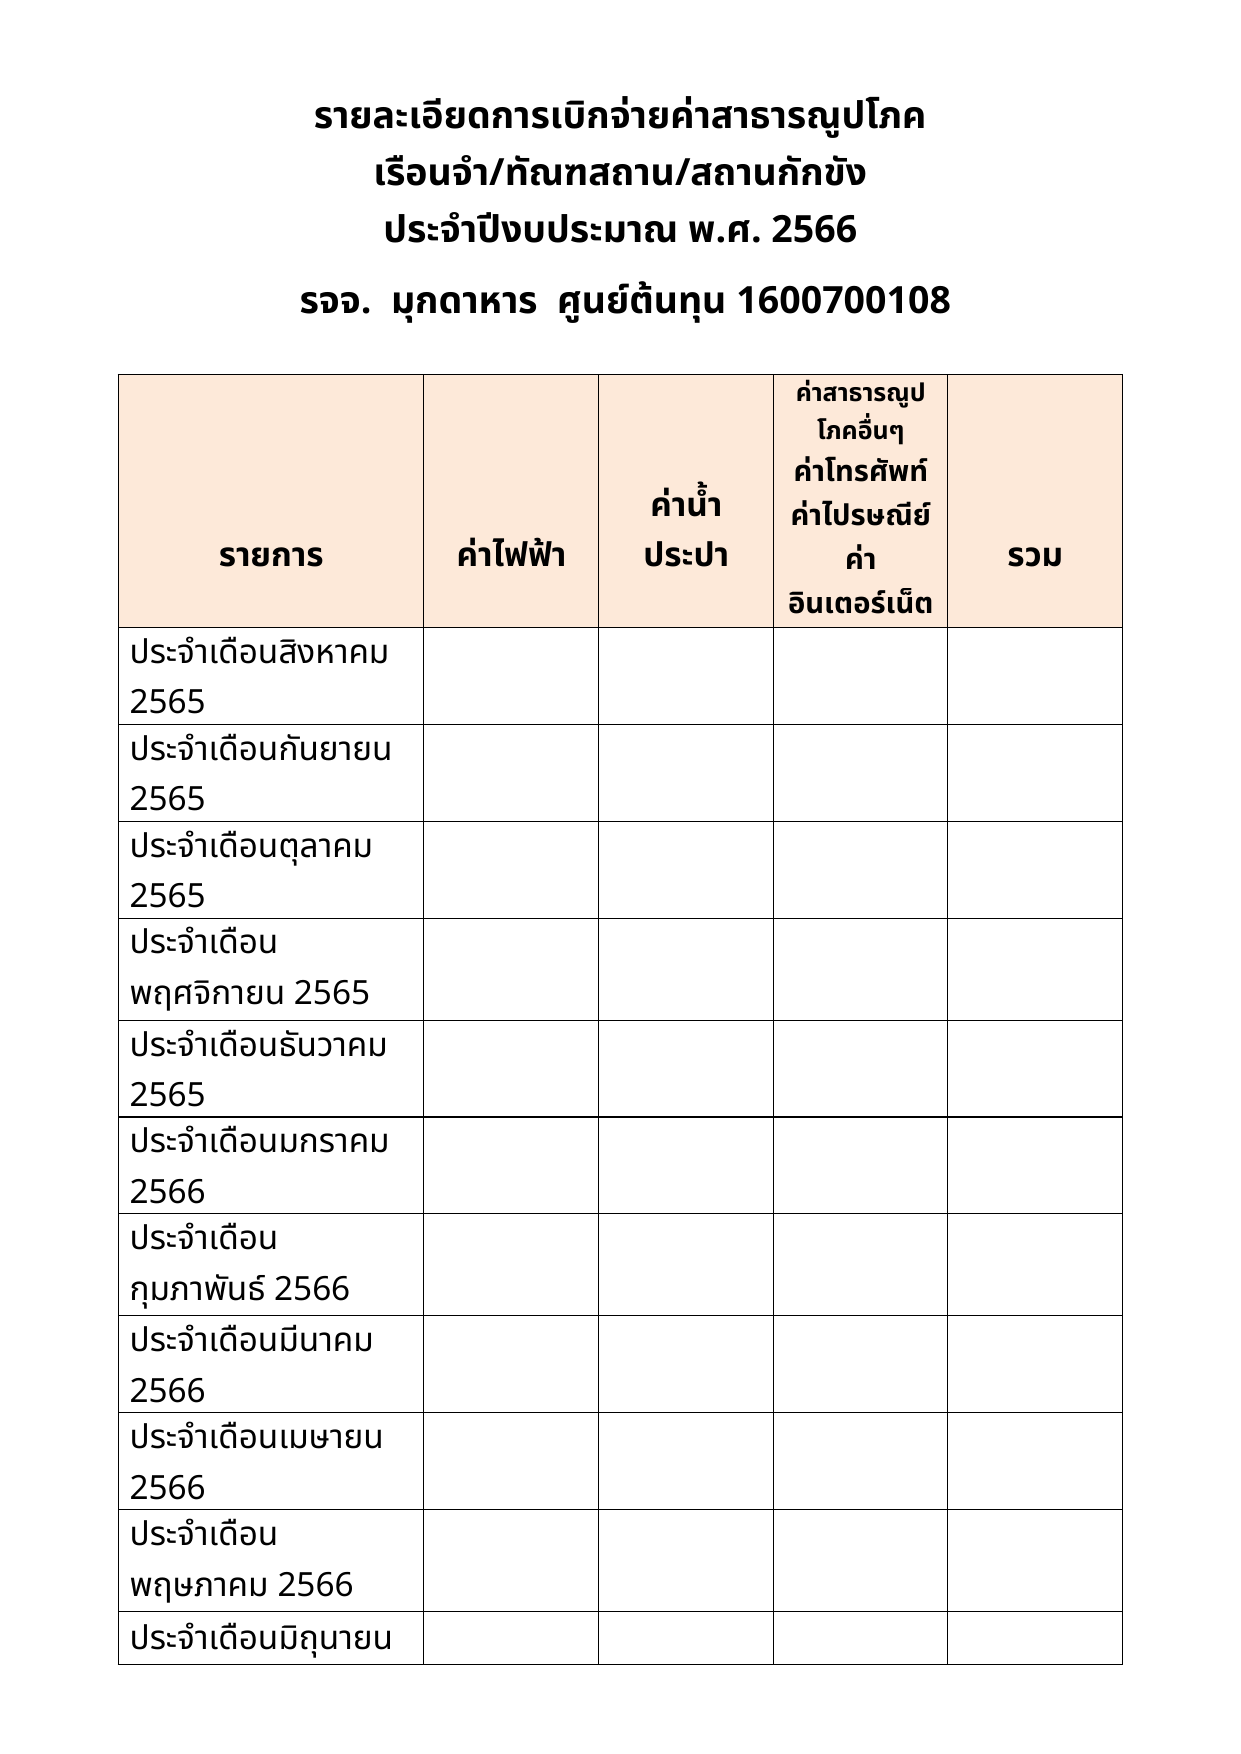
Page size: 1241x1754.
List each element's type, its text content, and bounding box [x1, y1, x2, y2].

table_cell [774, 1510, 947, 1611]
text ประจำปีงบประมาณ พ.ศ. 2566 [118, 202, 1122, 259]
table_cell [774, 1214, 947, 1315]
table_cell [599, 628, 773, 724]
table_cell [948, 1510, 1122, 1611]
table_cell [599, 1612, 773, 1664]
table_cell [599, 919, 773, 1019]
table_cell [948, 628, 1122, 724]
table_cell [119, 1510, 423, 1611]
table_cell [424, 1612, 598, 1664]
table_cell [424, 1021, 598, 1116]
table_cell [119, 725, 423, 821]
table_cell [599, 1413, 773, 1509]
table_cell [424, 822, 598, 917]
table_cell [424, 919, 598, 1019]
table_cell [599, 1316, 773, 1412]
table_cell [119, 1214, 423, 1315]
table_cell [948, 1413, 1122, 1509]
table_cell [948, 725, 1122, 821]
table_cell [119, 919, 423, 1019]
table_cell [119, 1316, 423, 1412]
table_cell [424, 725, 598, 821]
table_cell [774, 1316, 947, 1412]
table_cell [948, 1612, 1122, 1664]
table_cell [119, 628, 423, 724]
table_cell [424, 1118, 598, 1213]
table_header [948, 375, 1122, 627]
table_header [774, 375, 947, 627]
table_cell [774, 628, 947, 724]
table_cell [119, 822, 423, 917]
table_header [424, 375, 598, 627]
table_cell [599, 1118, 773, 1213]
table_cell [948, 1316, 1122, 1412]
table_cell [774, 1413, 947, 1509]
text เรือนจำ/ทัณฑสถาน/สถานกักขัง [118, 145, 1122, 202]
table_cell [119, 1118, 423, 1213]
text รายละเอียดการเบิกจ่ายค่าสาธารณูปโภค [118, 89, 1122, 145]
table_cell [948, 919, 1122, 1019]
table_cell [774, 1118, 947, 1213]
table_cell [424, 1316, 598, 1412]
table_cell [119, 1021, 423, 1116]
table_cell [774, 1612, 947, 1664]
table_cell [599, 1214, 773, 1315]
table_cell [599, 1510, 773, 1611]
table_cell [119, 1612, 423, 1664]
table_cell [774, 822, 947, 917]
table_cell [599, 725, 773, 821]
text รจจ. มุกดาหาร ศูนย์ต้นทุน 1600700108 [118, 273, 1122, 330]
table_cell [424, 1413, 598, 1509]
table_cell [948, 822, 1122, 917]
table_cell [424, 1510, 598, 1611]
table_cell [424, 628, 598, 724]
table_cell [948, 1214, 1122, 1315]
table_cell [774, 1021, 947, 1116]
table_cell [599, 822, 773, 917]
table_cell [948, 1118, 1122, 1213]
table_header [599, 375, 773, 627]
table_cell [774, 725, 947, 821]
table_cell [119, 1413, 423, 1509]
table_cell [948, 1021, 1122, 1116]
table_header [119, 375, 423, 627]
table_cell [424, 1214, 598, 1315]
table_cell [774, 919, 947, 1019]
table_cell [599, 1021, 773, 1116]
